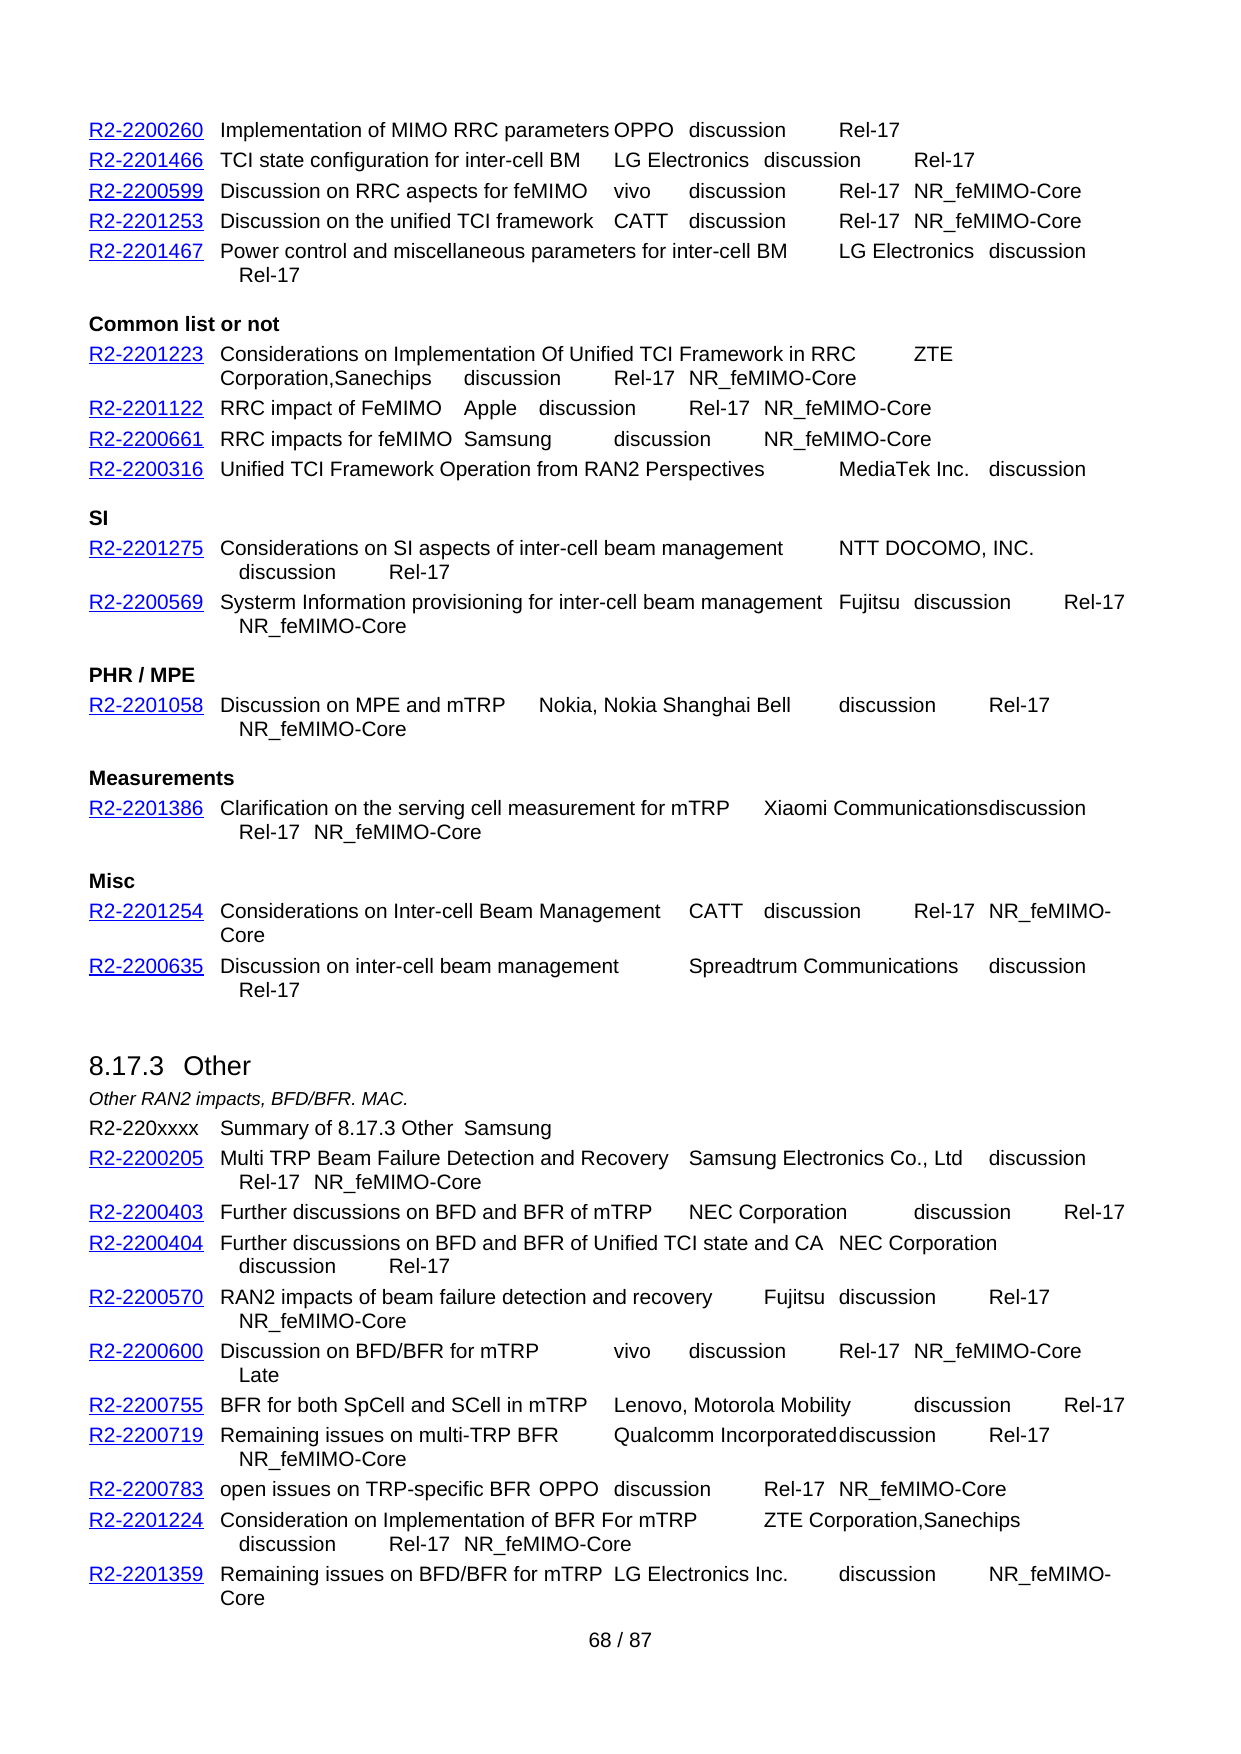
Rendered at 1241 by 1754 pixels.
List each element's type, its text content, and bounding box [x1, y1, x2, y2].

title R2-2201253 Discussion on the unified TCI framework CATT discussion Rel-17 NR_feMIMO-Core [89, 209, 1152, 233]
text Other RAN2 impacts, BFD/BFR. MAC. [89, 1088, 1152, 1109]
title R2-2200635 Discussion on inter-cell beam management Spreadtrum Communications discussion Rel-17 [89, 953, 1152, 1001]
text SI [89, 506, 1152, 529]
subtitle 8.17.3 Other [89, 1050, 1152, 1082]
title R2-2201223 Considerations on Implementation Of Unified TCI Framework in RRC ZTE Corporation,Sanechips discussion Rel-17 NR_feMIMO-Core [89, 342, 1152, 390]
title R2-2200599 Discussion on RRC aspects for feMIMO vivo discussion Rel-17 NR_feMIMO-Core [89, 178, 1152, 202]
text Common list or not [89, 312, 1152, 336]
title R2-2201122 RRC impact of FeMIMO Apple discussion Rel-17 NR_feMIMO-Core [89, 396, 1152, 420]
title R2-2200569 Systerm Information provisioning for inter-cell beam management Fujitsu discussion Rel-17 NR_feMIMO-Core [89, 590, 1152, 638]
title R2-2200260 Implementation of MIMO RRC parameters OPPO discussion Rel-17 [89, 118, 1152, 142]
title R2-2200316 Unified TCI Framework Operation from RAN2 Perspectives MediaTek Inc. discussion [89, 457, 1152, 481]
title R2-2201359 Remaining issues on BFD/BFR for mTRP LG Electronics Inc. discussion NR_feMIMO-Core [89, 1562, 1152, 1609]
title R2-2200661 RRC impacts for feMIMO Samsung discussion NR_feMIMO-Core [89, 426, 1152, 450]
title R2-2201224 Consideration on Implementation of BFR For mTRP ZTE Corporation,Sanechips discussion Rel-17 NR_feMIMO-Core [89, 1507, 1152, 1555]
title R2-2201058 Discussion on MPE and mTRP Nokia, Nokia Shanghai Bell discussion Rel-17 NR_feMIMO-Core [89, 693, 1152, 741]
title R2-2200205 Multi TRP Beam Failure Detection and Recovery Samsung Electronics Co., Ltd discussion Rel-17 NR_feMIMO-Core [89, 1146, 1152, 1194]
title R2-2200755 BFR for both SpCell and SCell in mTRP Lenovo, Motorola Mobility discussion Rel-17 [89, 1393, 1152, 1417]
title R2-2201275 Considerations on SI aspects of inter-cell beam management NTT DOCOMO, INC. discussion Rel-17 [89, 536, 1152, 584]
title R2-2201386 Clarification on the serving cell measurement for mTRP Xiaomi Communications discussion Rel-17 NR_feMIMO-Core [89, 796, 1152, 844]
text Misc [89, 869, 1152, 893]
title R2-2201467 Power control and miscellaneous parameters for inter-cell BM LG Electronics discussion Rel-17 [89, 239, 1152, 287]
title R2-2200570 RAN2 impacts of beam failure detection and recovery Fujitsu discussion Rel-17 NR_feMIMO-Core [89, 1284, 1152, 1332]
title R2-2200404 Further discussions on BFD and BFR of Unified TCI state and CA NEC Corporation discussion Rel-17 [89, 1230, 1152, 1278]
title R2-2201254 Considerations on Inter-cell Beam Management CATT discussion Rel-17 NR_feMIMO-Core [89, 899, 1152, 947]
title R2-220xxxx Summary of 8.17.3 Other Samsung [89, 1116, 1152, 1140]
title R2-2200403 Further discussions on BFD and BFR of mTRP NEC Corporation discussion Rel-17 [89, 1200, 1152, 1224]
title R2-2201466 TCI state configuration for inter-cell BM LG Electronics discussion Rel-17 [89, 148, 1152, 172]
title R2-2200783 open issues on TRP-specific BFR OPPO discussion Rel-17 NR_feMIMO-Core [89, 1477, 1152, 1501]
text Measurements [89, 766, 1152, 790]
text PHR / MPE [89, 663, 1152, 687]
title R2-2200600 Discussion on BFD/BFR for mTRP vivo discussion Rel-17 NR_feMIMO-Core Late [89, 1339, 1152, 1387]
title R2-2200719 Remaining issues on multi-TRP BFR Qualcomm Incorporated discussion Rel-17 NR_feMIMO-Core [89, 1423, 1152, 1471]
